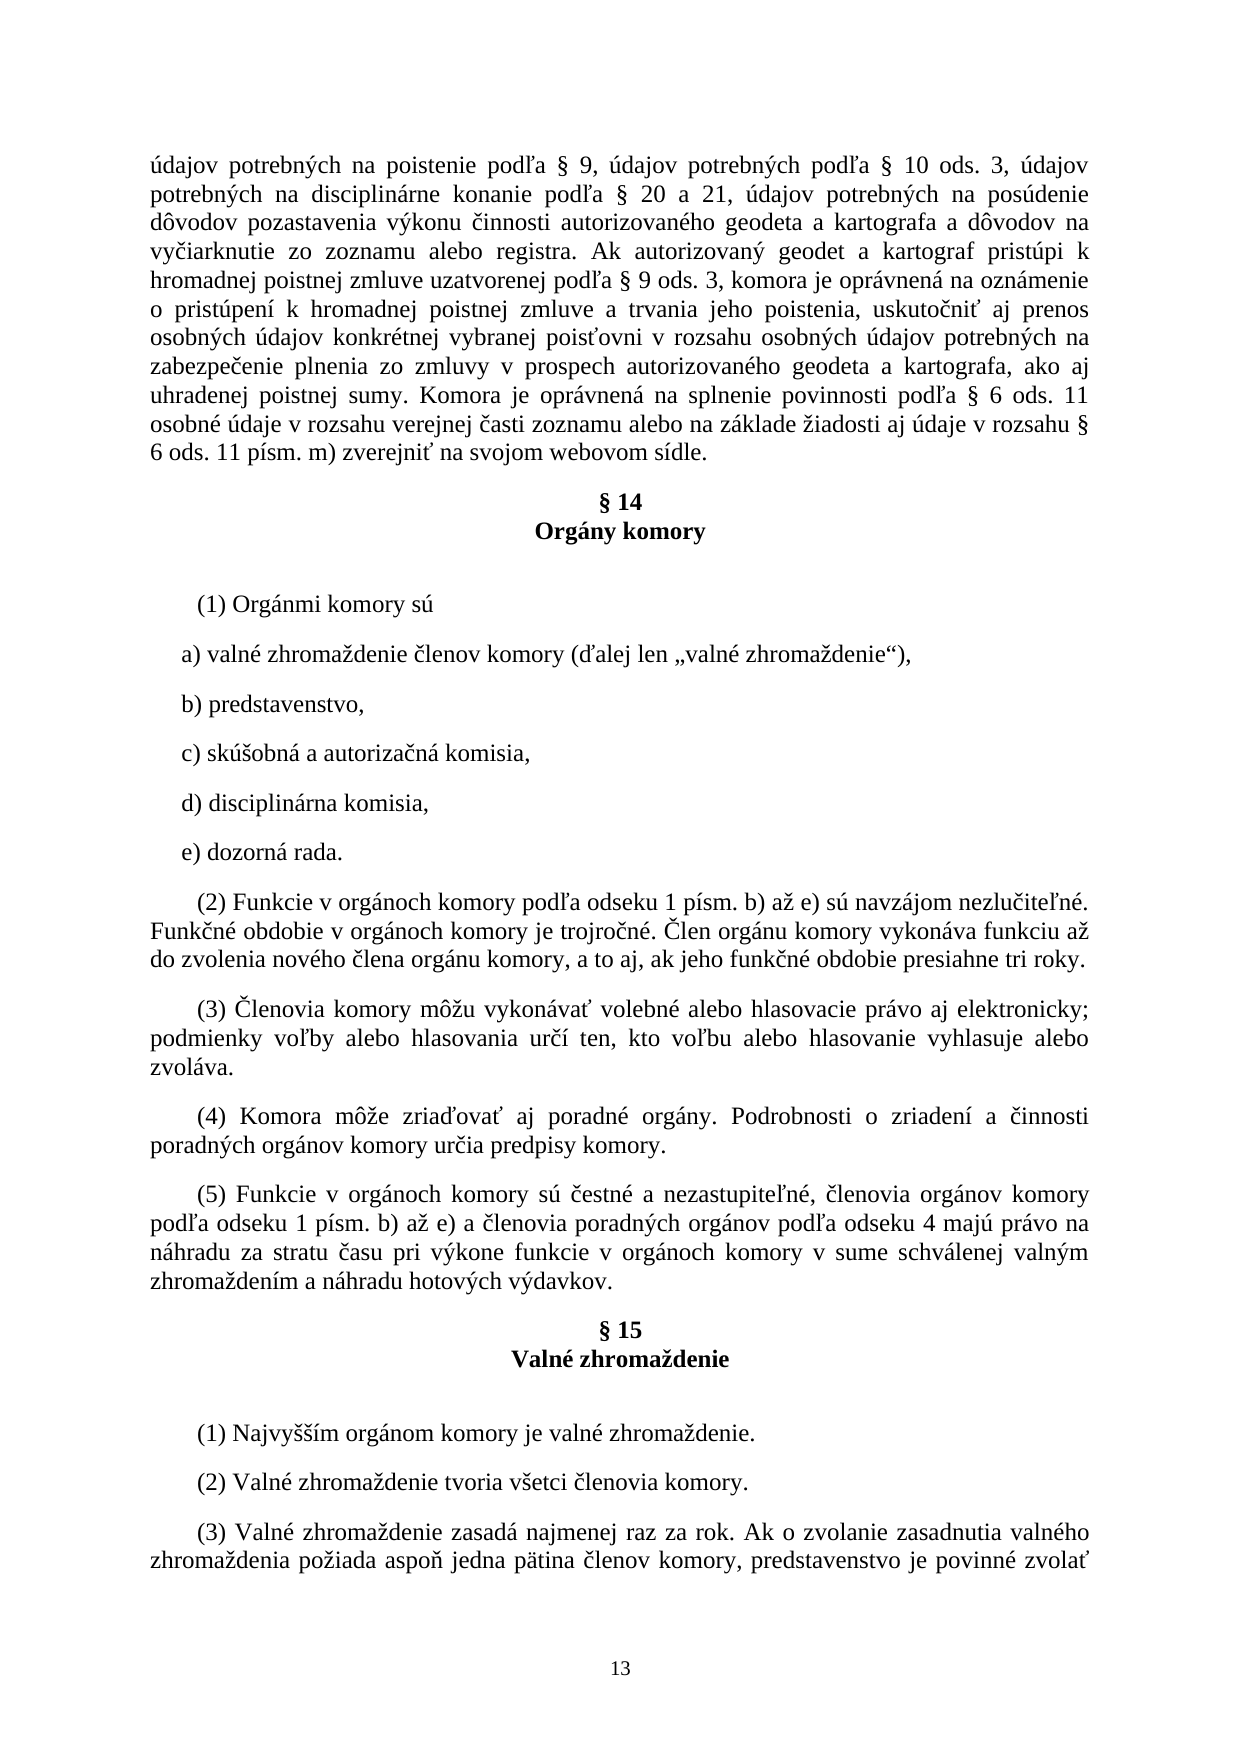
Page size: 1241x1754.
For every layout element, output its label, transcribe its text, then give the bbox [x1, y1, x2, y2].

text (3) Členovia komory môžu vykonávať volebné alebo hlasovacie právo aj elektronicky; podmienky voľby alebo hlasovania určí ten, kto voľbu alebo hlasovanie vyhlasuje alebo zvoláva. [150, 994, 1090, 1080]
text (1) Orgánmi komory sú [150, 589, 1090, 618]
text b) predstavenstvo, [150, 689, 1090, 717]
text (2) Valné zhromaždenie tvoria všetci členovia komory. [150, 1467, 1090, 1496]
text c) skúšobná a autorizačná komisia, [150, 738, 1090, 767]
text § 14 [150, 487, 1090, 516]
text e) dozorná rada. [150, 837, 1090, 866]
text (2) Funkcie v orgánoch komory podľa odseku 1 písm. b) až e) sú navzájom nezlučiteľné. Funkčné obdobie v orgánoch komory je trojročné. Člen orgánu komory vykonáva funkciu až do zvolenia nového člena orgánu komory, a to aj, ak jeho funkčné obdobie presiahne tri roky. [150, 887, 1090, 973]
text a) valné zhromaždenie členov komory (ďalej len „valné zhromaždenie“), [150, 639, 1090, 668]
text (5) Funkcie v orgánoch komory sú čestné a nezastupiteľné, členovia orgánov komory podľa odseku 1 písm. b) až e) a členovia poradných orgánov podľa odseku 4 majú právo na náhradu za stratu času pri výkone funkcie v orgánoch komory v sume schválenej valným zhromaždením a náhradu hotových výdavkov. [150, 1179, 1090, 1294]
text Orgány komory [150, 516, 1090, 544]
text § 15 [150, 1315, 1090, 1344]
text (1) Najvyšším orgánom komory je valné zhromaždenie. [150, 1418, 1090, 1446]
text (4) Komora môže zriaďovať aj poradné orgány. Podrobnosti o zriadení a činnosti poradných orgánov komory určia predpisy komory. [150, 1101, 1090, 1159]
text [150, 1517, 1090, 1574]
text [150, 150, 1090, 466]
text Valné zhromaždenie [150, 1344, 1090, 1373]
text d) disciplinárna komisia, [150, 788, 1090, 817]
